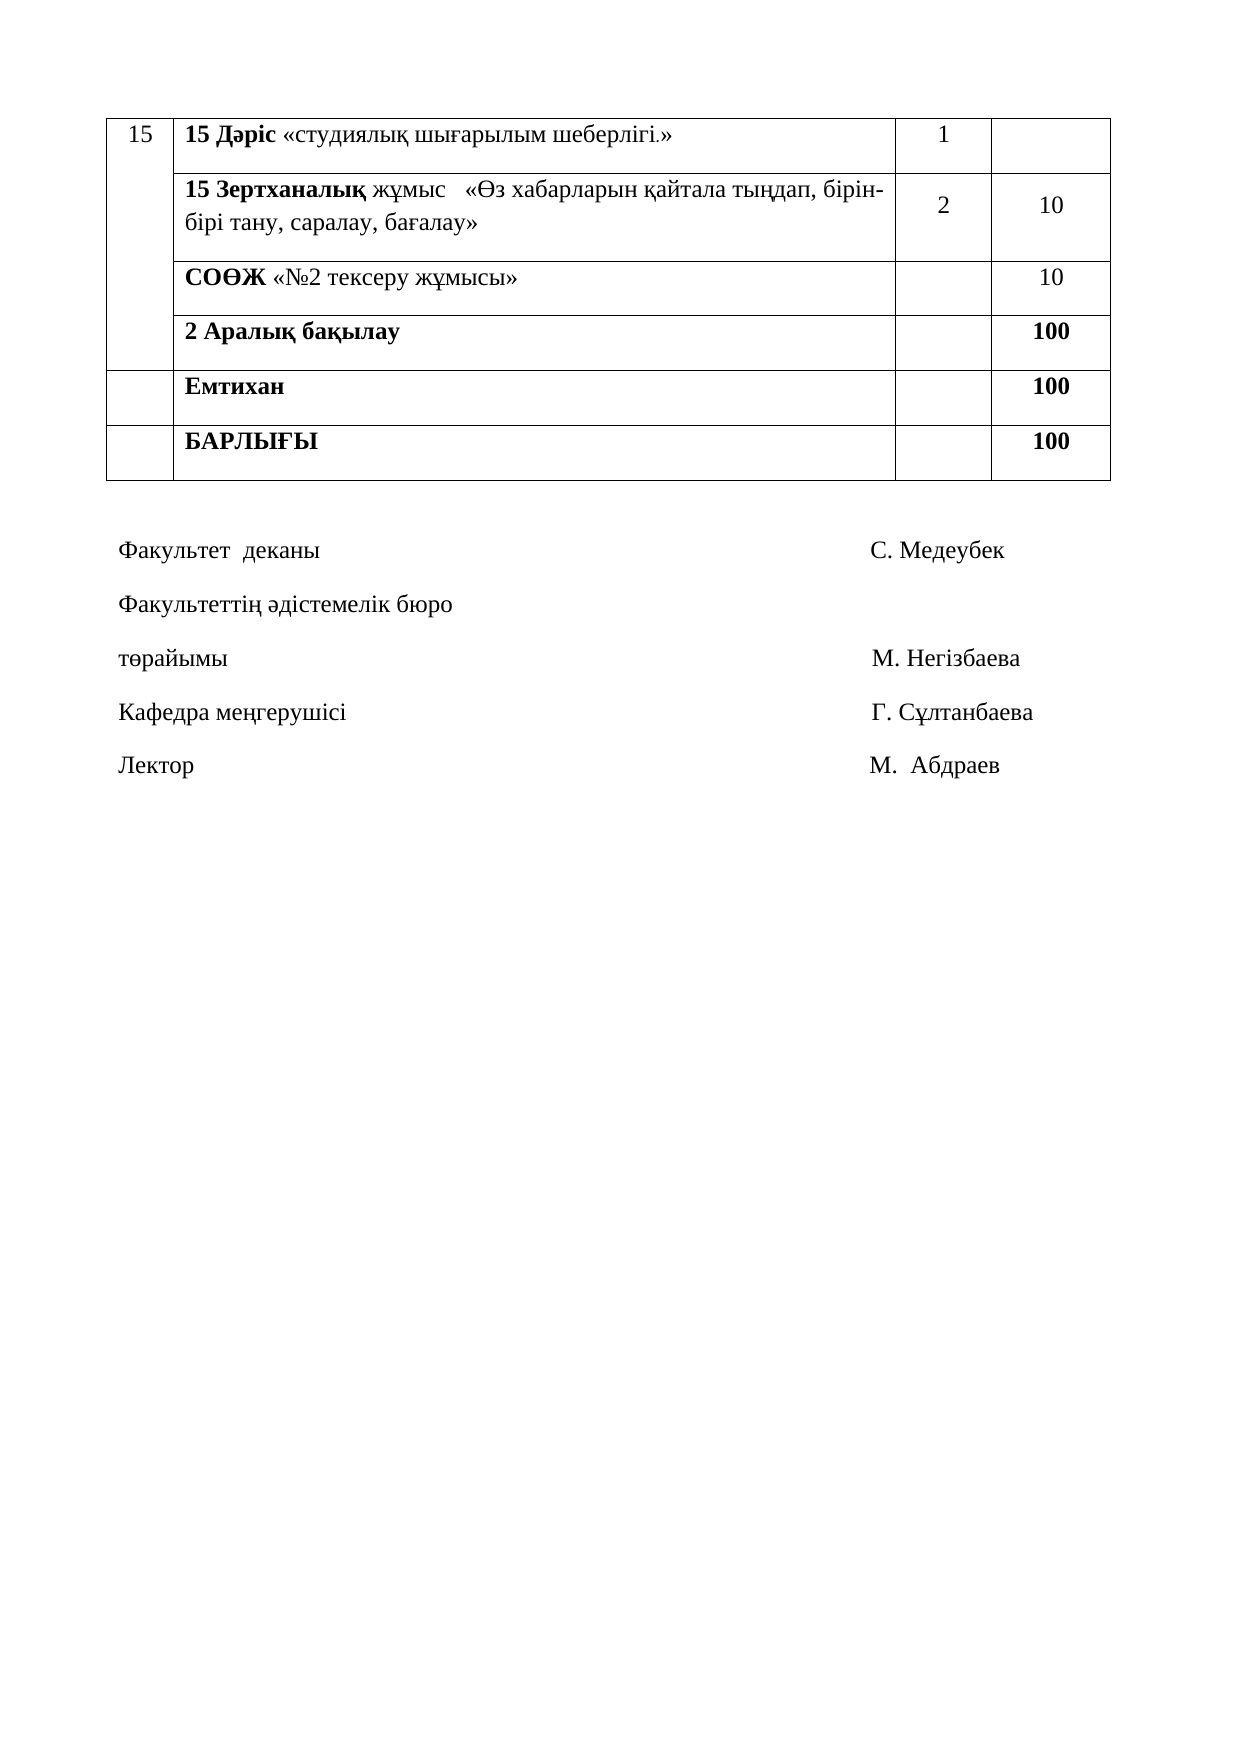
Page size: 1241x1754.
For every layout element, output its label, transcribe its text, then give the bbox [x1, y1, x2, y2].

table_cell 15 [107, 119, 173, 370]
table_cell Емтихан [174, 371, 895, 425]
table_cell 15 Дәріс «студиялық шығарылым шеберлігі.» [174, 119, 895, 173]
table_cell БАРЛЫҒЫ [174, 426, 895, 480]
text төрайымы М. Негізбаева [118, 643, 1122, 671]
table_cell [107, 426, 173, 480]
table_cell СОӨЖ «№2 тексеру жұмысы» [174, 262, 895, 315]
table_cell 15 Зертханалық жұмыс «Өз хабарларын қайтала тыңдап, бірін-бірі тану, саралау, бағалау» [174, 174, 895, 261]
table_cell [107, 371, 173, 425]
table_cell 100 [992, 316, 1110, 370]
table_cell 100 [992, 426, 1110, 480]
text Факультет деканы С. Медеубек [118, 535, 1122, 564]
table_cell 1 [896, 119, 991, 173]
table_cell 10 [992, 262, 1110, 315]
table_cell 10 [992, 174, 1110, 261]
table_cell [896, 426, 991, 480]
table_cell 2 [896, 174, 991, 261]
text Кафедра меңгерушісі Г. Сұлтанбаева [118, 697, 1122, 725]
text Факультеттің әдістемелік бюро [118, 589, 1122, 618]
table_cell [896, 262, 991, 315]
table_cell [896, 316, 991, 370]
table_cell 2 Аралық бақылау [174, 316, 895, 370]
text Лектор М. Абдраев [118, 750, 1122, 779]
table_cell [896, 371, 991, 425]
table_cell [992, 119, 1110, 173]
table_cell 100 [992, 371, 1110, 425]
